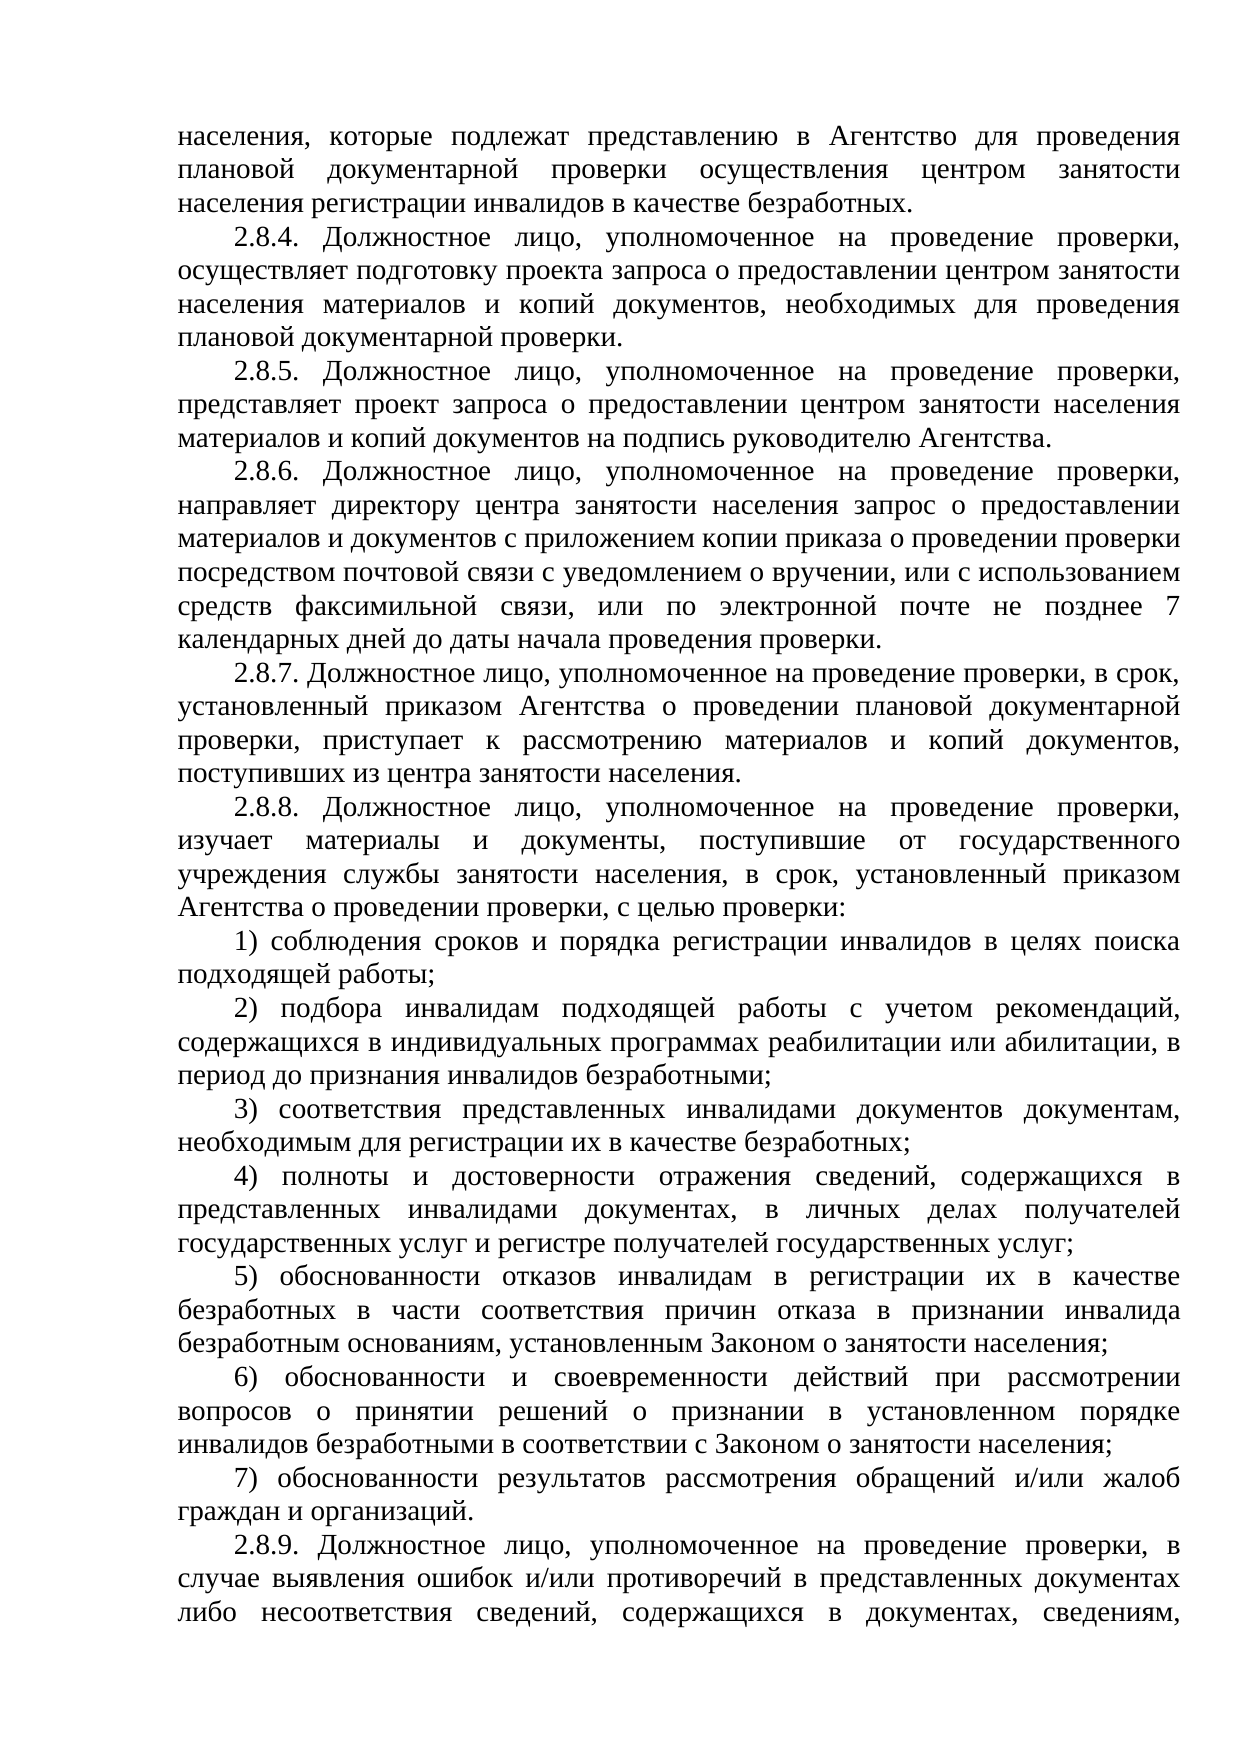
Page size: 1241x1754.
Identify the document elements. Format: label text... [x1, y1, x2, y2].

text 1) соблюдения сроков и порядка регистрации инвалидов в целях поиска подходящей работы; [177, 923, 1181, 990]
text 4) полноты и достоверности отражения сведений, содержащихся в представленных инвалидами документах, в личных делах получателей государственных услуг и регистре получателей государственных услуг; [177, 1158, 1181, 1258]
text 2) подбора инвалидам подходящей работы с учетом рекомендаций, содержащихся в индивидуальных программах реабилитации или абилитации, в период до признания инвалидов безработными; [177, 990, 1181, 1091]
text 2.8.7. Должностное лицо, уполномоченное на проведение проверки, в срок, установленный приказом Агентства о проведении плановой документарной проверки, приступает к рассмотрению материалов и копий документов, поступивших из центра занятости населения. [177, 655, 1181, 789]
text 3) соответствия представленных инвалидами документов документам, необходимым для регистрации их в качестве безработных; [177, 1091, 1181, 1158]
text 2.8.6. Должностное лицо, уполномоченное на проведение проверки, направляет директору центра занятости населения запрос о предоставлении материалов и документов с приложением копии приказа о проведении проверки посредством почтовой связи с уведомлением о вручении, или с использованием средств факсимильной связи, или по электронной почте не позднее 7 календарных дней до даты начала проведения проверки. [177, 453, 1181, 655]
text 7) обоснованности результатов рассмотрения обращений и/или жалоб граждан и организаций. [177, 1460, 1181, 1527]
text 2.8.5. Должностное лицо, уполномоченное на проведение проверки, представляет проект запроса о предоставлении центром занятости населения материалов и копий документов на подпись руководителю Агентства. [177, 353, 1181, 453]
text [177, 1527, 1181, 1627]
text 5) обоснованности отказов инвалидам в регистрации их в качестве безработных в части соответствия причин отказа в признании инвалида безработным основаниям, установленным Законом о занятости населения; [177, 1258, 1181, 1359]
text 6) обоснованности и своевременности действий при рассмотрении вопросов о принятии решений о признании в установленном порядке инвалидов безработными в соответствии с Законом о занятости населения; [177, 1359, 1181, 1460]
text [177, 118, 1181, 219]
text 2.8.8. Должностное лицо, уполномоченное на проведение проверки, изучает материалы и документы, поступившие от государственного учреждения службы занятости населения, в срок, установленный приказом Агентства о проведении проверки, с целью проверки: [177, 789, 1181, 923]
text 2.8.4. Должностное лицо, уполномоченное на проведение проверки, осуществляет подготовку проекта запроса о предоставлении центром занятости населения материалов и копий документов, необходимых для проведения плановой документарной проверки. [177, 219, 1181, 353]
